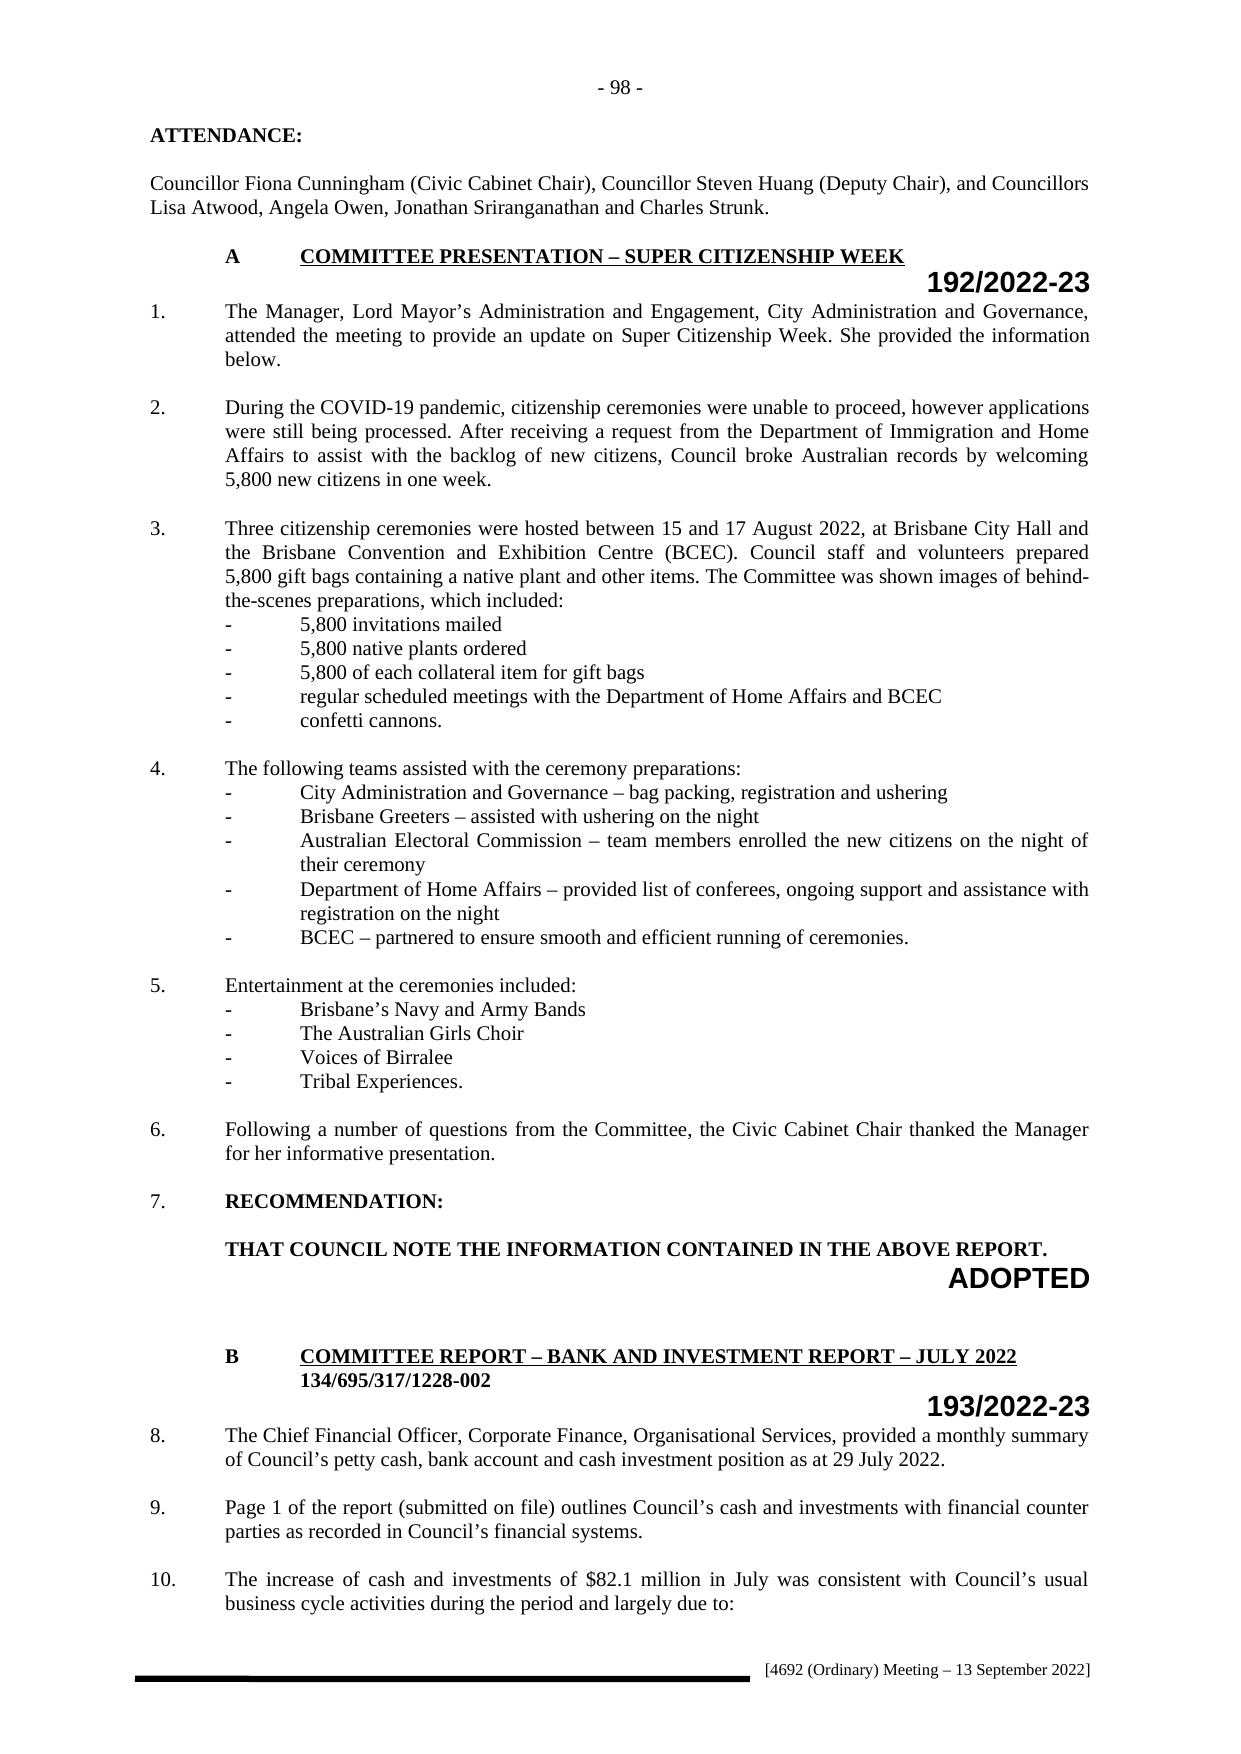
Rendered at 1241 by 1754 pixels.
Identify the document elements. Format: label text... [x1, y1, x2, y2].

text - Tribal Experiences. [150, 1069, 1090, 1093]
text 4. The following teams assisted with the ceremony preparations: [150, 756, 1090, 780]
text 9. Page 1 of the report (submitted on file) outlines Council’s cash and investments with financial counter parties as recorded in Council’s financial systems. [150, 1495, 1090, 1543]
text - confetti cannons. [150, 708, 1090, 732]
text 5. Entertainment at the ceremonies included: [150, 973, 1090, 997]
text - Voices of Birralee [150, 1045, 1090, 1069]
text 7. RECOMMENDATION: [150, 1189, 1090, 1213]
text 8. The Chief Financial Officer, Corporate Finance, Organisational Services, provided a monthly summary of Council’s petty cash, bank account and cash investment position as at 29 July 2022. [150, 1423, 1090, 1471]
text THAT COUNCIL NOTE THE INFORMATION CONTAINED IN THE ABOVE REPORT. [225, 1237, 1090, 1261]
text - BCEC – partnered to ensure smooth and efficient running of ceremonies. [225, 924, 1090, 949]
text 134/695/317/1228-002 [150, 1368, 1090, 1392]
text 3. Three citizenship ceremonies were hosted between 15 and 17 August 2022, at Brisbane City Hall and the Brisbane Convention and Exhibition Centre (BCEC). Council staff and volunteers prepared 5,800 gift bags containing a native plant and other items. The Committee was shown images of behind-the-scenes preparations, which included: [150, 516, 1090, 612]
text 1. The Manager, Lord Mayor’s Administration and Engagement, City Administration and Governance, attended the meeting to provide an update on Super Citizenship Week. She provided the information below. [150, 299, 1090, 371]
text - Brisbane Greeters – assisted with ushering on the night [150, 804, 1090, 828]
text - 5,800 native plants ordered [150, 636, 1090, 660]
text 6. Following a number of questions from the Committee, the Civic Cabinet Chair thanked the Manager for her informative presentation. [150, 1117, 1090, 1165]
text - Brisbane’s Navy and Army Bands [150, 997, 1090, 1021]
text - City Administration and Governance – bag packing, registration and ushering [150, 780, 1090, 804]
text 192/2022-23 [150, 268, 1090, 299]
text - 5,800 invitations mailed [150, 612, 1090, 636]
text 193/2022-23 [150, 1392, 1090, 1423]
text - Department of Home Affairs – provided list of conferees, ongoing support and assistance with registration on the night [225, 876, 1090, 924]
text 10. The increase of cash and investments of $82.1 million in July was consistent with Council’s usual business cycle activities during the period and largely due to: [150, 1567, 1090, 1615]
text - 5,800 of each collateral item for gift bags [150, 660, 1090, 684]
text Councillor Fiona Cunningham (Civic Cabinet Chair), Councillor Steven Huang (Deputy Chair), and Councillors Lisa Atwood, Angela Owen, Jonathan Sriranganathan and Charles Strunk. [150, 171, 1090, 219]
text ATTENDANCE: [150, 123, 1090, 171]
text - The Australian Girls Choir [150, 1021, 1090, 1045]
text - regular scheduled meetings with the Department of Home Affairs and BCEC [150, 684, 1090, 708]
subtitle B COMMITTEE REPORT – BANK AND INVESTMENT REPORT – JULY 2022 [150, 1344, 1090, 1368]
text - Australian Electoral Commission – team members enrolled the new citizens on the night of their ceremony [225, 828, 1090, 876]
text 2. During the COVID-19 pandemic, citizenship ceremonies were unable to proceed, however applications were still being processed. After receiving a request from the Department of Immigration and Home Affairs to assist with the backlog of new citizens, Council broke Australian records by welcoming 5,800 new citizens in one week. [150, 395, 1090, 491]
text ADOPTED [150, 1261, 1090, 1295]
subtitle A COMMITTEE PRESENTATION – SUPER CITIZENSHIP WEEK [150, 244, 1090, 268]
